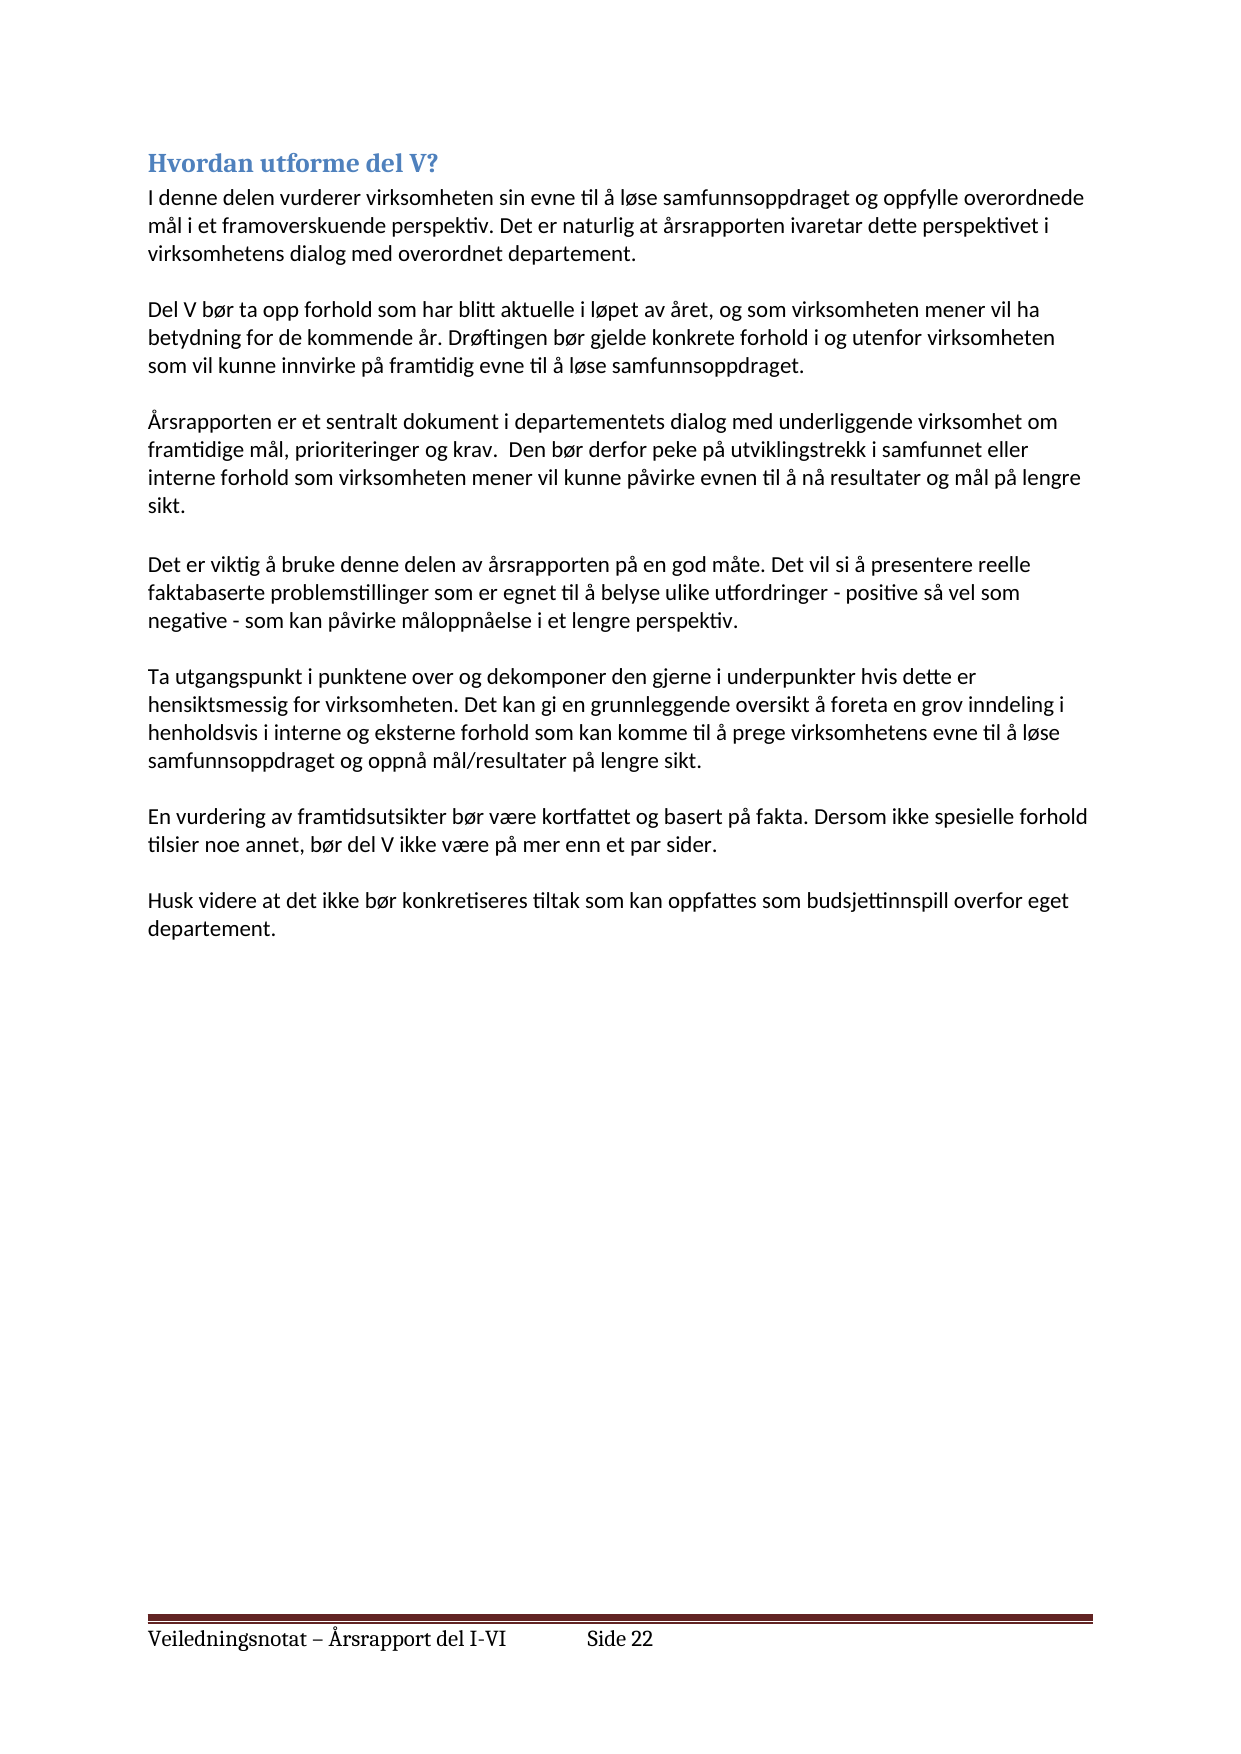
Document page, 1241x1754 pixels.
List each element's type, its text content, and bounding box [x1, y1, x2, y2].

text Årsrapporten er et sentralt dokument i departementets dialog med underliggende virksomhet om framtidige mål, prioriteringer og krav. Den bør derfor peke på utviklingstrekk i samfunnet eller interne forhold som virksomheten mener vil kunne påvirke evnen til å nå resultater og mål på lengre sikt. [148, 407, 1093, 519]
text Ta utgangspunkt i punktene over og dekomponer den gjerne i underpunkter hvis dette er hensiktsmessig for virksomheten. Det kan gi en grunnleggende oversikt å foreta en grov inndeling i henholdsvis i interne og eksterne forhold som kan komme til å prege virksomhetens evne til å løse samfunnsoppdraget og oppnå mål/resultater på lengre sikt. [148, 662, 1093, 774]
text Husk videre at det ikke bør konkretiseres tiltak som kan oppfattes som budsjettinnspill overfor eget departement. [148, 886, 1093, 942]
text Del V bør ta opp forhold som har blitt aktuelle i løpet av året, og som virksomheten mener vil ha betydning for de kommende år. Drøftingen bør gjelde konkrete forhold i og utenfor virksomheten som vil kunne innvirke på framtidig evne til å løse samfunnsoppdraget. [148, 295, 1093, 379]
text I denne delen vurderer virksomheten sin evne til å løse samfunnsoppdraget og oppfylle overordnede mål i et framoverskuende perspektiv. Det er naturlig at årsrapporten ivaretar dette perspektivet i virksomhetens dialog med overordnet departement. [148, 183, 1093, 267]
text Det er viktig å bruke denne delen av årsrapporten på en god måte. Det vil si å presentere reelle faktabaserte problemstillinger som er egnet til å belyse ulike utfordringer - positive så vel som negative - som kan påvirke måloppnåelse i et lengre perspektiv. [148, 550, 1093, 634]
subtitle Hvordan utforme del V? [148, 148, 1093, 179]
text En vurdering av framtidsutsikter bør være kortfattet og basert på fakta. Dersom ikke spesielle forhold tilsier noe annet, bør del V ikke være på mer enn et par sider. [148, 802, 1093, 858]
